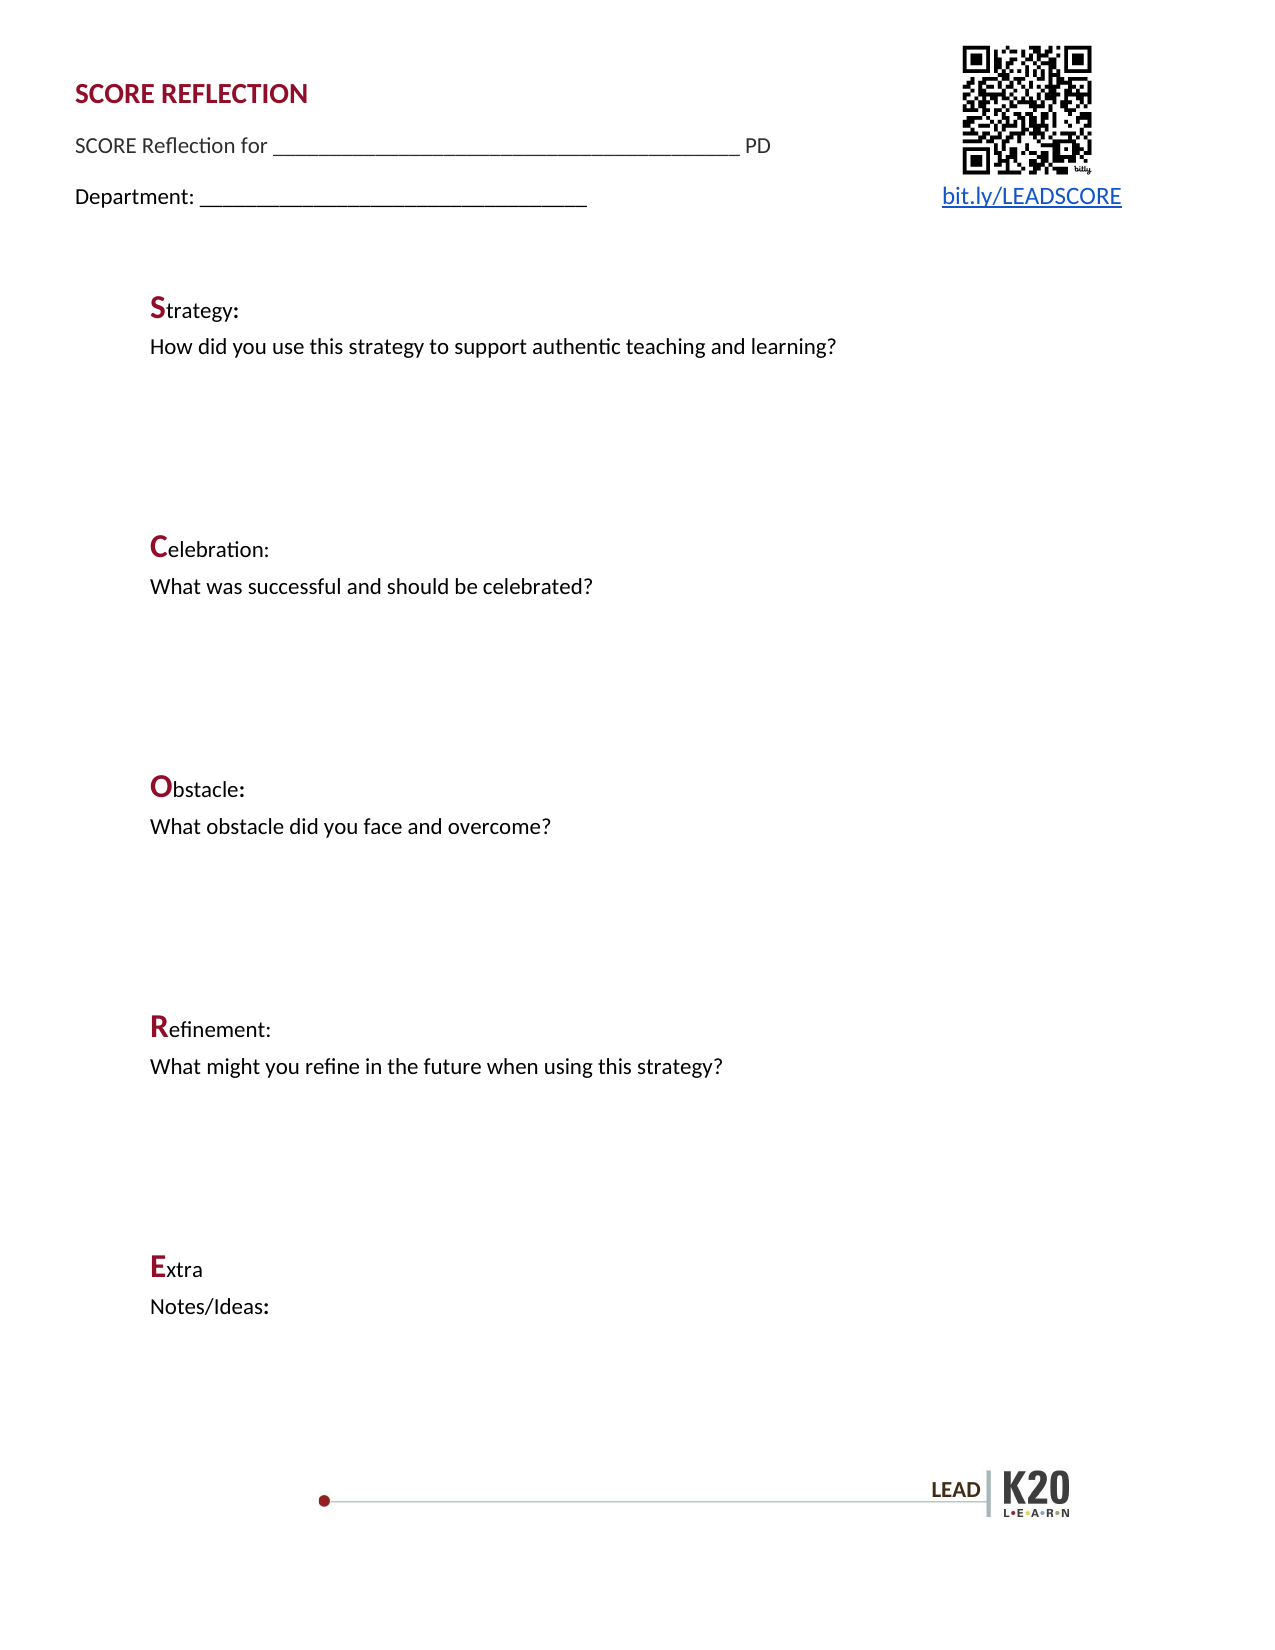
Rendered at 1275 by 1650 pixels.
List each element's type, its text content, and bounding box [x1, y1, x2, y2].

picture [318, 1467, 1069, 1520]
text Notes/Ideas: [150, 1292, 1125, 1320]
text How did you use this strategy to support authentic teaching and learning? [150, 332, 1125, 360]
picture [957, 40, 1095, 181]
text Obstacle: [150, 765, 1125, 806]
text What might you refine in the future when using this strategy? [150, 1052, 1125, 1080]
text What was successful and should be celebrated? [150, 572, 1125, 600]
text What obstacle did you face and overcome? [150, 812, 1125, 840]
text Celebration: [150, 526, 1125, 566]
text Extra [150, 1245, 1125, 1286]
text Refinement: [150, 1005, 1125, 1046]
text Strategy: [150, 286, 1125, 326]
